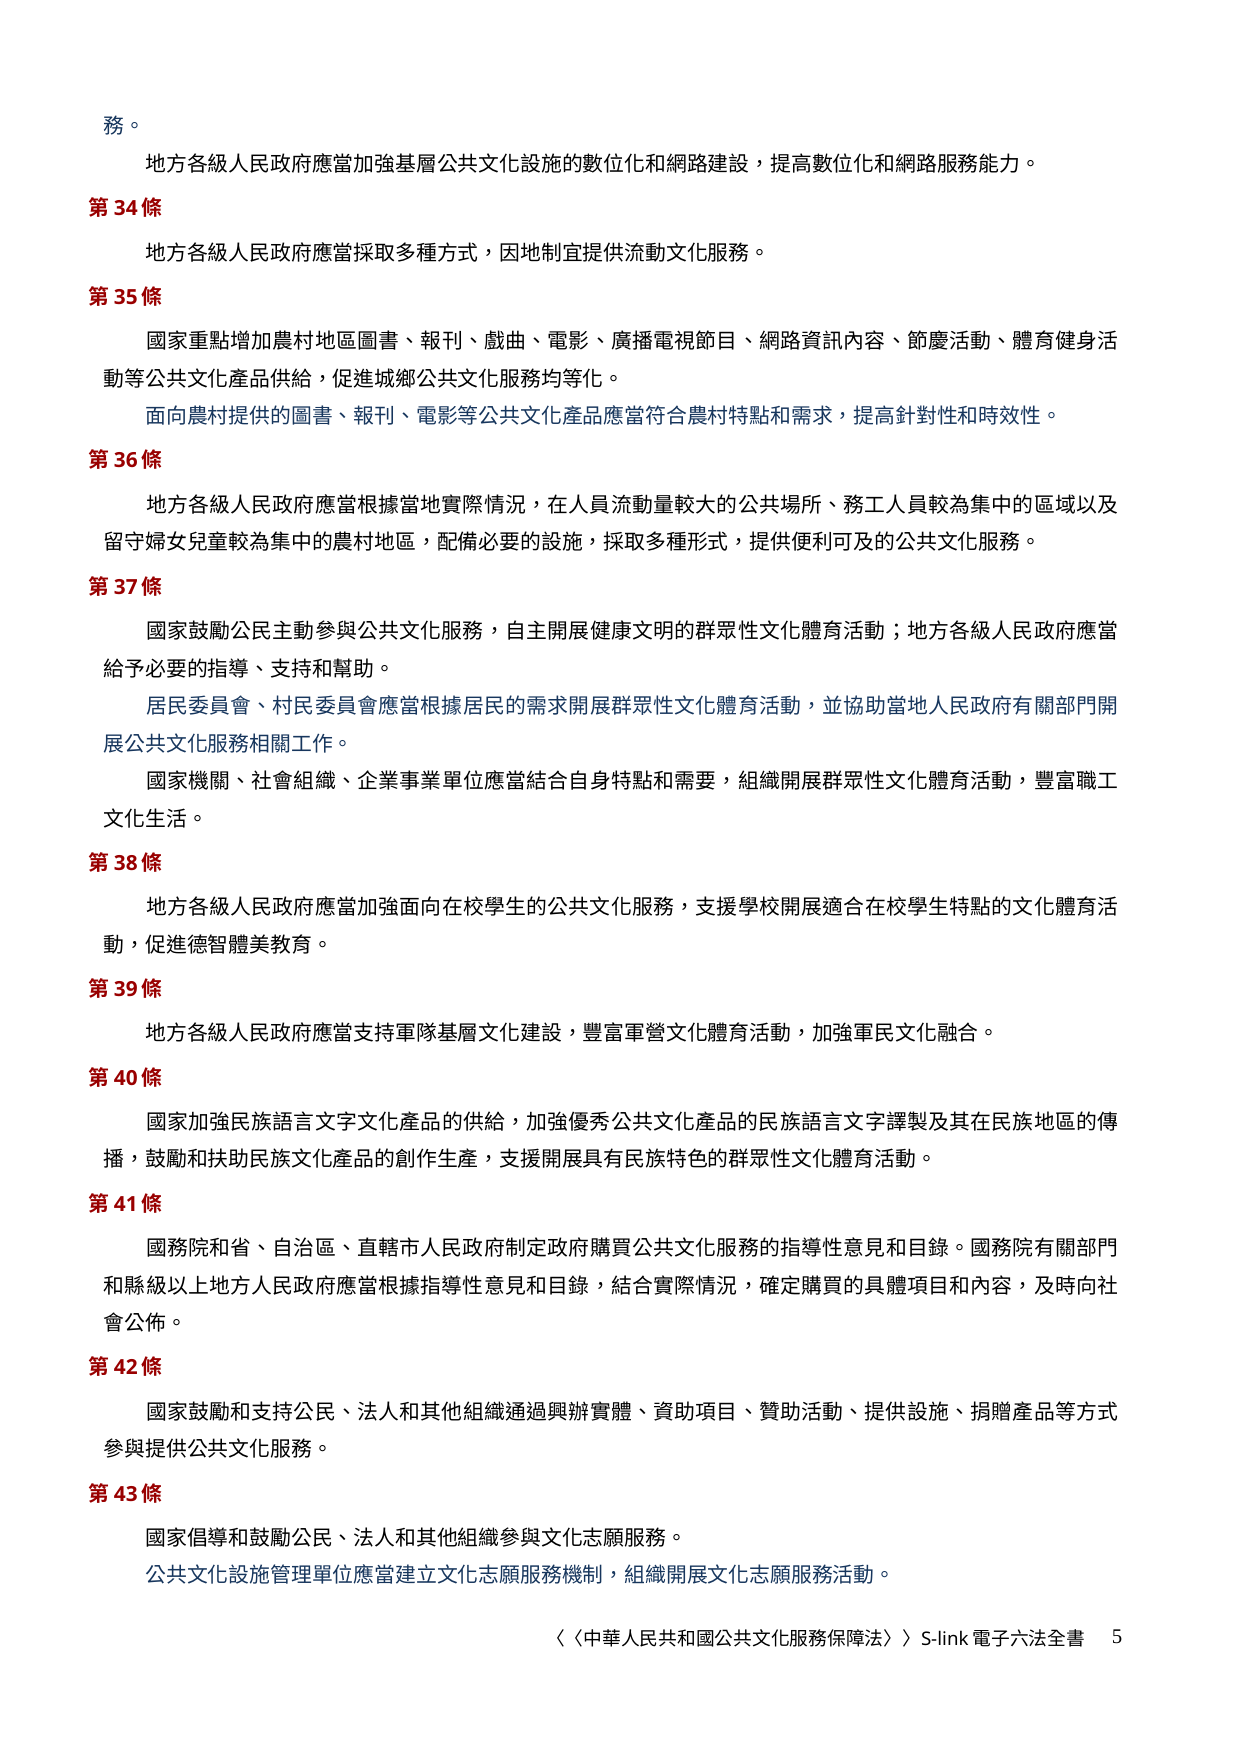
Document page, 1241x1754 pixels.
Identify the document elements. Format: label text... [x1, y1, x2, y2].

text 國務院和省、自治區、直轄市人民政府制定政府購買公共文化服務的指導性意見和目錄。國務院有關部門和縣級以上地方人民政府應當根據指導性意見和目錄，結合實際情況，確定購買的具體項目和內容，及時向社會公佈。 [103, 1228, 1122, 1340]
text 國家加強民族語言文字文化產品的供給，加強優秀公共文化產品的民族語言文字譯製及其在民族地區的傳播，鼓勵和扶助民族文化產品的創作生產，支援開展具有民族特色的群眾性文化體育活動。 [103, 1102, 1122, 1177]
subtitle 第41條 [89, 1187, 1122, 1217]
text 國家重點增加農村地區圖書、報刊、戲曲、電影、廣播電視節目、網路資訊內容、節慶活動、體育健身活動等公共文化產品供給，促進城鄉公共文化服務均等化。 [103, 321, 1122, 396]
text 地方各級人民政府應當加強面向在校學生的公共文化服務，支援學校開展適合在校學生特點的文化體育活動，促進德智體美教育。 [103, 887, 1122, 962]
subtitle 第34條 [89, 191, 1122, 222]
subtitle 第39條 [89, 972, 1122, 1002]
text 地方各級人民政府應當根據當地實際情況，在人員流動量較大的公共場所、務工人員較為集中的區域以及留守婦女兒童較為集中的農村地區，配備必要的設施，採取多種形式，提供便利可及的公共文化服務。 [103, 484, 1122, 559]
subtitle 第37條 [89, 570, 1122, 600]
text 地方各級人民政府應當加強基層公共文化設施的數位化和網路建設，提高數位化和網路服務能力。 [103, 143, 1122, 181]
text 面向農村提供的圖書、報刊、電影等公共文化產品應當符合農村特點和需求，提高針對性和時效性。 [103, 396, 1122, 433]
text 公共文化設施管理單位應當建立文化志願服務機制，組織開展文化志願服務活動。 [103, 1555, 1122, 1592]
subtitle 第40條 [89, 1061, 1122, 1091]
subtitle 第35條 [89, 280, 1122, 310]
subtitle 第42條 [89, 1351, 1122, 1381]
text 地方各級人民政府應當採取多種方式，因地制宜提供流動文化服務。 [103, 232, 1122, 270]
text 國家鼓勵公民主動參與公共文化服務，自主開展健康文明的群眾性文化體育活動；地方各級人民政府應當給予必要的指導、支持和幫助。 [103, 611, 1122, 686]
text 居民委員會、村民委員會應當根據居民的需求開展群眾性文化體育活動，並協助當地人民政府有關部門開展公共文化服務相關工作。 [103, 686, 1122, 761]
text 國家鼓勵和支持公民、法人和其他組織通過興辦實體、資助項目、贊助活動、提供設施、捐贈產品等方式，參與提供公共文化服務。 [103, 1391, 1122, 1466]
text 國家機關、社會組織、企業事業單位應當結合自身特點和需要，組織開展群眾性文化體育活動，豐富職工文化生活。 [103, 761, 1122, 836]
subtitle 第38條 [89, 846, 1122, 876]
subtitle 第36條 [89, 444, 1122, 474]
text 國家倡導和鼓勵公民、法人和其他組織參與文化志願服務。 [103, 1517, 1122, 1555]
text 地方各級人民政府應當支持軍隊基層文化建設，豐富軍營文化體育活動，加強軍民文化融合。 [103, 1013, 1122, 1050]
subtitle 第43條 [89, 1477, 1122, 1507]
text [103, 106, 1122, 143]
